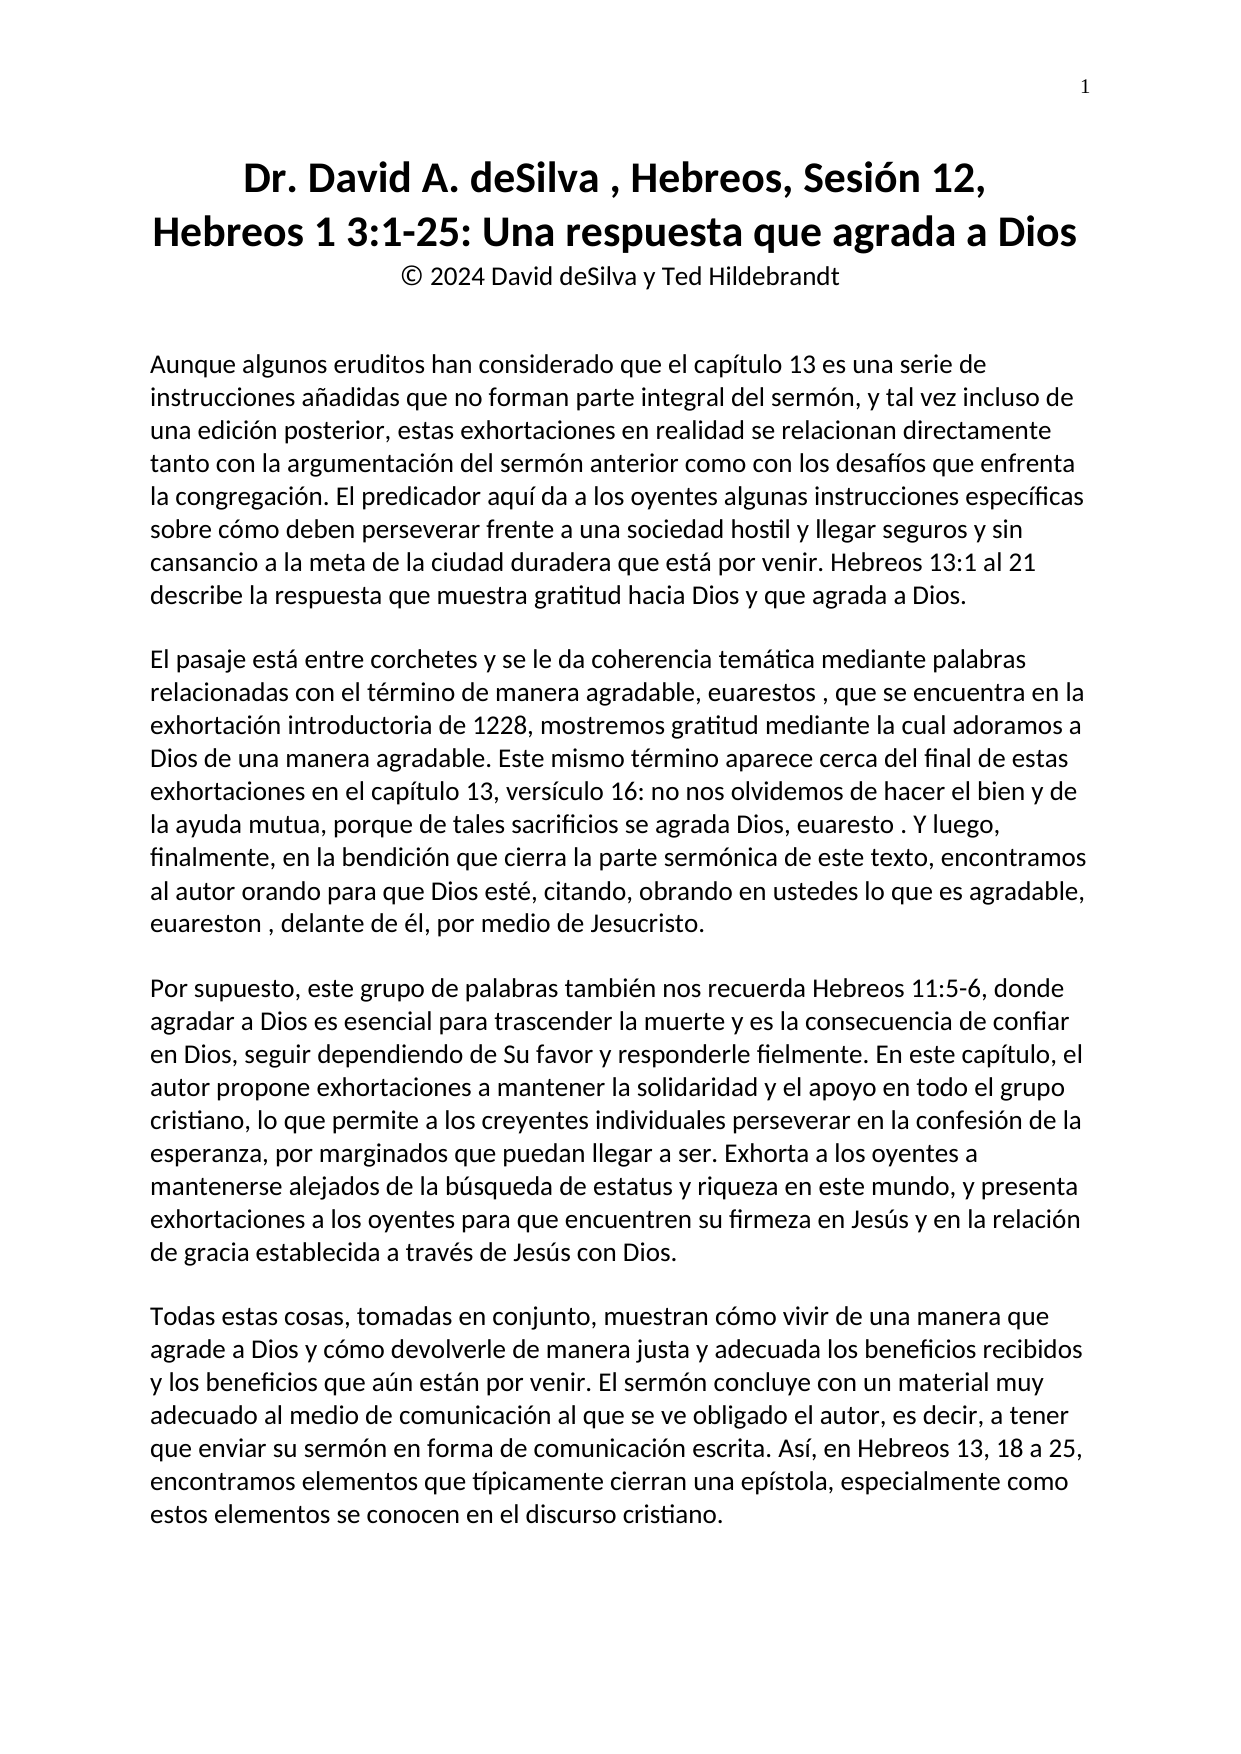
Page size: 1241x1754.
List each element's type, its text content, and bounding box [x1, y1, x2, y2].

text Todas estas cosas, tomadas en conjunto, muestran cómo vivir de una manera que agrade a Dios y cómo devolverle de manera justa y adecuada los beneficios recibidos y los beneficios que aún están por venir. El sermón concluye con un material muy adecuado al medio de comunicación al que se ve obligado el autor, es decir, a tener que enviar su sermón en forma de comunicación escrita. Así, en Hebreos 13, 18 a 25, encontramos elementos que típicamente cierran una epístola, especialmente como estos elementos se conocen en el discurso cristiano. [150, 1299, 1090, 1530]
text Por supuesto, este grupo de palabras también nos recuerda Hebreos 11:5-6, donde agradar a Dios es esencial para trascender la muerte y es la consecuencia de confiar en Dios, seguir dependiendo de Su favor y responderle fielmente. En este capítulo, el autor propone exhortaciones a mantener la solidaridad y el apoyo en todo el grupo cristiano, lo que permite a los creyentes individuales perseverar en la confesión de la esperanza, por marginados que puedan llegar a ser. Exhorta a los oyentes a mantenerse alejados de la búsqueda de estatus y riqueza en este mundo, y presenta exhortaciones a los oyentes para que encuentren su firmeza en Jesús y en la relación de gracia establecida a través de Jesús con Dios. [150, 971, 1090, 1268]
text Dr. David A. deSilva , Hebreos, Sesión 12, Hebreos 1 3:1-25: Una respuesta que agrada a Dios © 2024 David deSilva y Ted Hildebrandt [150, 150, 1090, 294]
text Aunque algunos eruditos han considerado que el capítulo 13 es una serie de instrucciones añadidas que no forman parte integral del sermón, y tal vez incluso de una edición posterior, estas exhortaciones en realidad se relacionan directamente tanto con la argumentación del sermón anterior como con los desafíos que enfrenta la congregación. El predicador aquí da a los oyentes algunas instrucciones específicas sobre cómo deben perseverar frente a una sociedad hostil y llegar seguros y sin cansancio a la meta de la ciudad duradera que está por venir. Hebreos 13:1 al 21 describe la respuesta que muestra gratitud hacia Dios y que agrada a Dios. [150, 347, 1090, 611]
text El pasaje está entre corchetes y se le da coherencia temática mediante palabras relacionadas con el término de manera agradable, euarestos , que se encuentra en la exhortación introductoria de 1228, mostremos gratitud mediante la cual adoramos a Dios de una manera agradable. Este mismo término aparece cerca del final de estas exhortaciones en el capítulo 13, versículo 16: no nos olvidemos de hacer el bien y de la ayuda mutua, porque de tales sacrificios se agrada Dios, euaresto . Y luego, finalmente, en la bendición que cierra la parte sermónica de este texto, encontramos al autor orando para que Dios esté, citando, obrando en ustedes lo que es agradable, euareston , delante de él, por medio de Jesucristo. [150, 642, 1090, 940]
